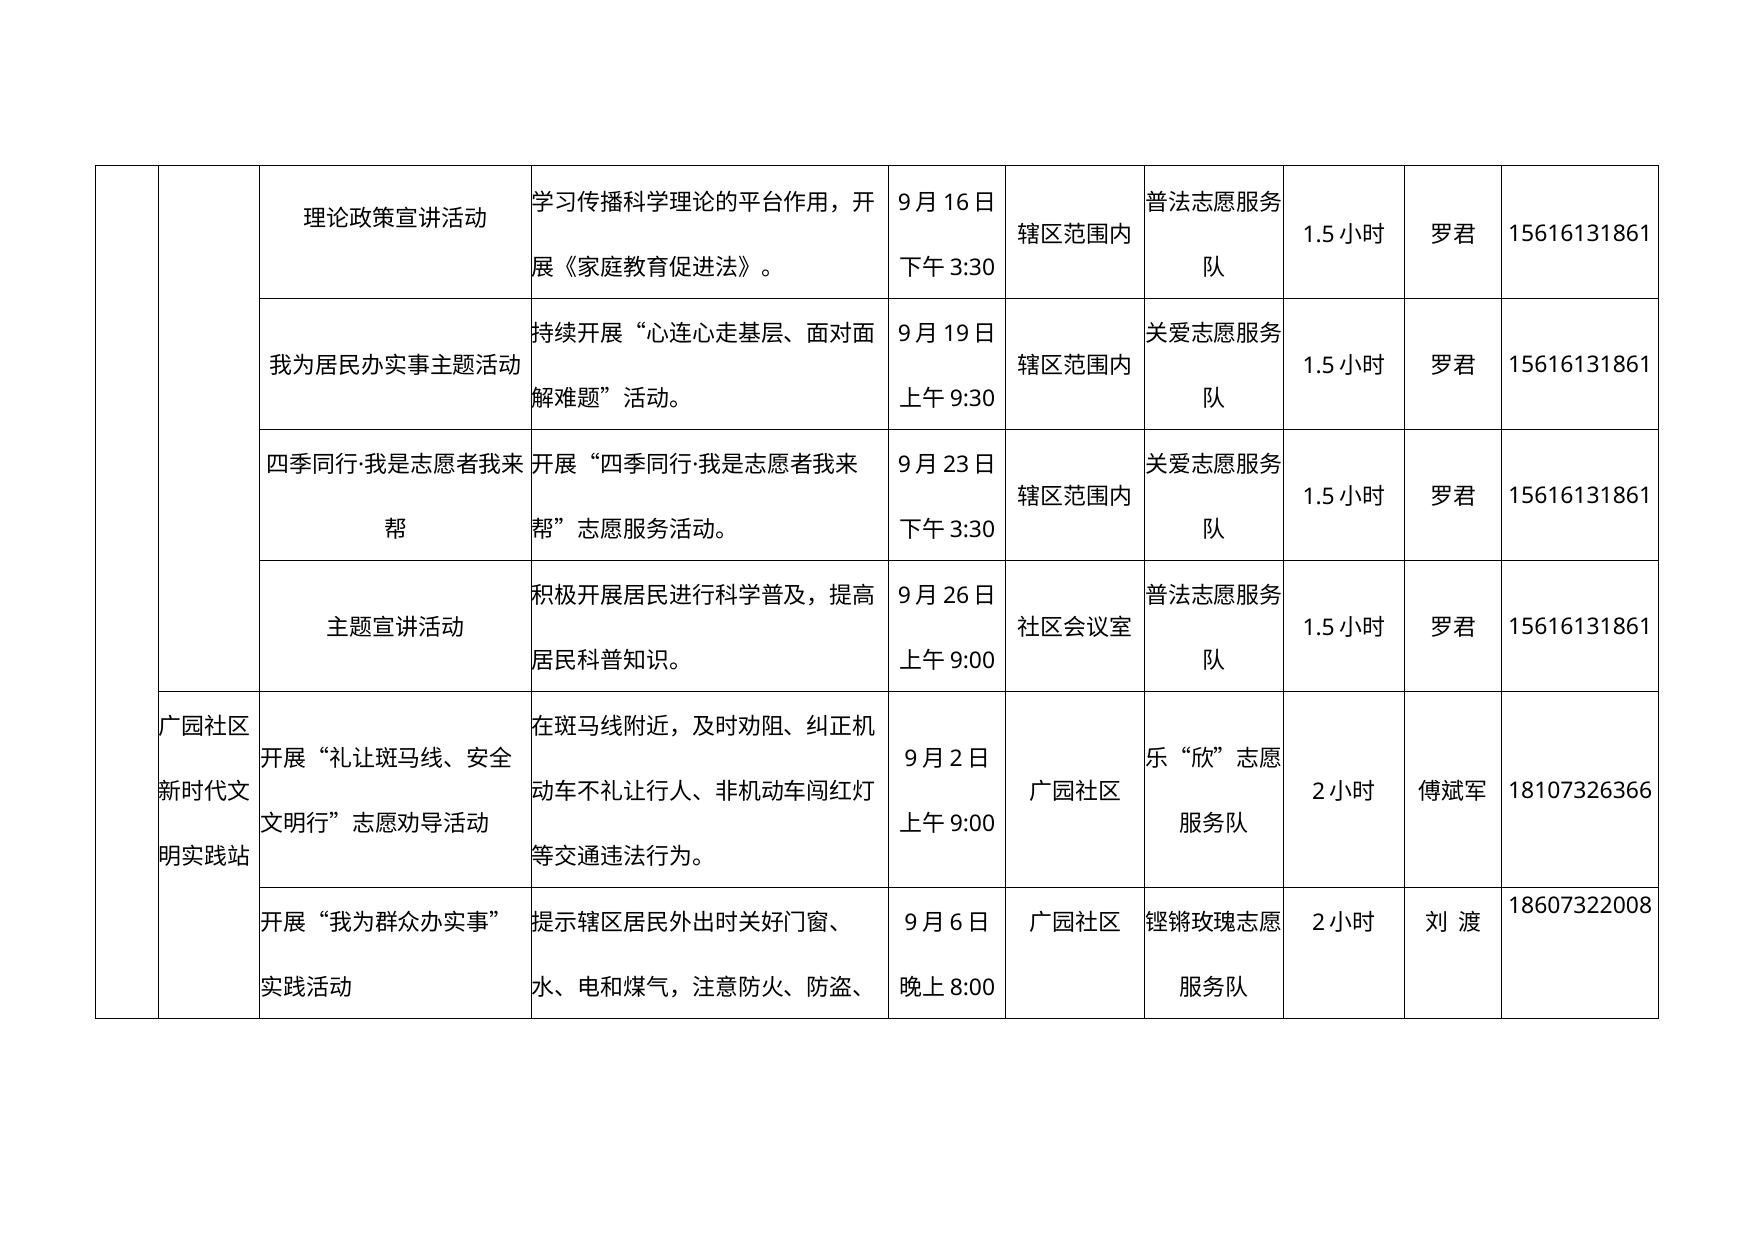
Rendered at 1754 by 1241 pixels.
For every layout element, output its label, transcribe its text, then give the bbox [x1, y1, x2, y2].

table_cell 9月16日 下午3:30 [889, 166, 1005, 298]
table_cell 辖区范围内 [1006, 166, 1144, 298]
table_cell 开展“四季同行·我是志愿者我来帮”志愿服务活动。 [532, 430, 888, 560]
table_cell 罗君 [1405, 299, 1501, 429]
table_cell 普法志愿服务队 [1145, 166, 1283, 298]
table_cell 持续开展“心连心走基层、面对面解难题”活动。 [532, 299, 888, 429]
table_cell 罗君 [1405, 166, 1501, 298]
table_cell 在斑马线附近，及时劝阻、纠正机动车不礼让行人、非机动车闯红灯等交通违法行为。 [532, 692, 888, 887]
table_cell 1.5小时 [1284, 299, 1404, 429]
table_cell 学习传播科学理论的平台作用，开展《家庭教育促进法》。 [532, 166, 888, 298]
table_cell 15616131861 [1502, 561, 1658, 691]
table_cell 9月26日 上午9:00 [889, 561, 1005, 691]
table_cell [532, 888, 888, 1018]
table_cell 开展“礼让斑马线、安全文明行”志愿劝导活动 [260, 692, 531, 887]
table_cell 1.5小时 [1284, 561, 1404, 691]
table_cell 乐“欣”志愿服务队 [1145, 692, 1283, 887]
table_cell 1.5小时 [1284, 166, 1404, 298]
table_cell 2小时 [1284, 692, 1404, 887]
table_cell 理论政策宣讲活动 [260, 166, 531, 298]
table_cell 1.5小时 [1284, 430, 1404, 560]
table_cell 四季同行·我是志愿者我来帮 [260, 430, 531, 560]
table_cell 我为居民办实事主题活动 [260, 299, 531, 429]
table_cell 广园社区 [1006, 888, 1144, 1018]
table_cell 傅斌军 [1405, 692, 1501, 887]
table_cell 15616131861 [1502, 166, 1658, 298]
table_cell 关爱志愿服务队 [1145, 430, 1283, 560]
table_cell 辖区范围内 [1006, 430, 1144, 560]
table_cell 铿锵玫瑰志愿服务队 [1145, 888, 1283, 1018]
table_cell 9月2日 上午9:00 [889, 692, 1005, 887]
table_cell 主题宣讲活动 [260, 561, 531, 691]
table_cell 刘 渡 [1405, 888, 1501, 1018]
table_cell 罗君 [1405, 561, 1501, 691]
table_cell 普法志愿服务队 [1145, 561, 1283, 691]
table_cell 社区会议室 [1006, 561, 1144, 691]
table_cell 9月23日 下午3:30 [889, 430, 1005, 560]
table_cell 广园社区 [1006, 692, 1144, 887]
table_cell 开展“我为群众办实事”实践活动 [260, 888, 531, 1018]
table_cell 罗君 [1405, 430, 1501, 560]
table_cell 18107326366 [1502, 692, 1658, 887]
table_cell 18607322008 [1502, 888, 1658, 1018]
table_cell 9月6日 晚上8:00 [889, 888, 1005, 1018]
table_cell 9月19日上午9:30 [889, 299, 1005, 429]
table_cell 积极开展居民进行科学普及，提高居民科普知识。 [532, 561, 888, 691]
table_cell 2小时 [1284, 888, 1404, 1018]
table_cell 广园社区新时代文明实践站 [159, 692, 259, 1018]
table_cell 关爱志愿服务队 [1145, 299, 1283, 429]
table_cell 15616131861 [1502, 299, 1658, 429]
table_cell 15616131861 [1502, 430, 1658, 560]
table_cell 辖区范围内 [1006, 299, 1144, 429]
